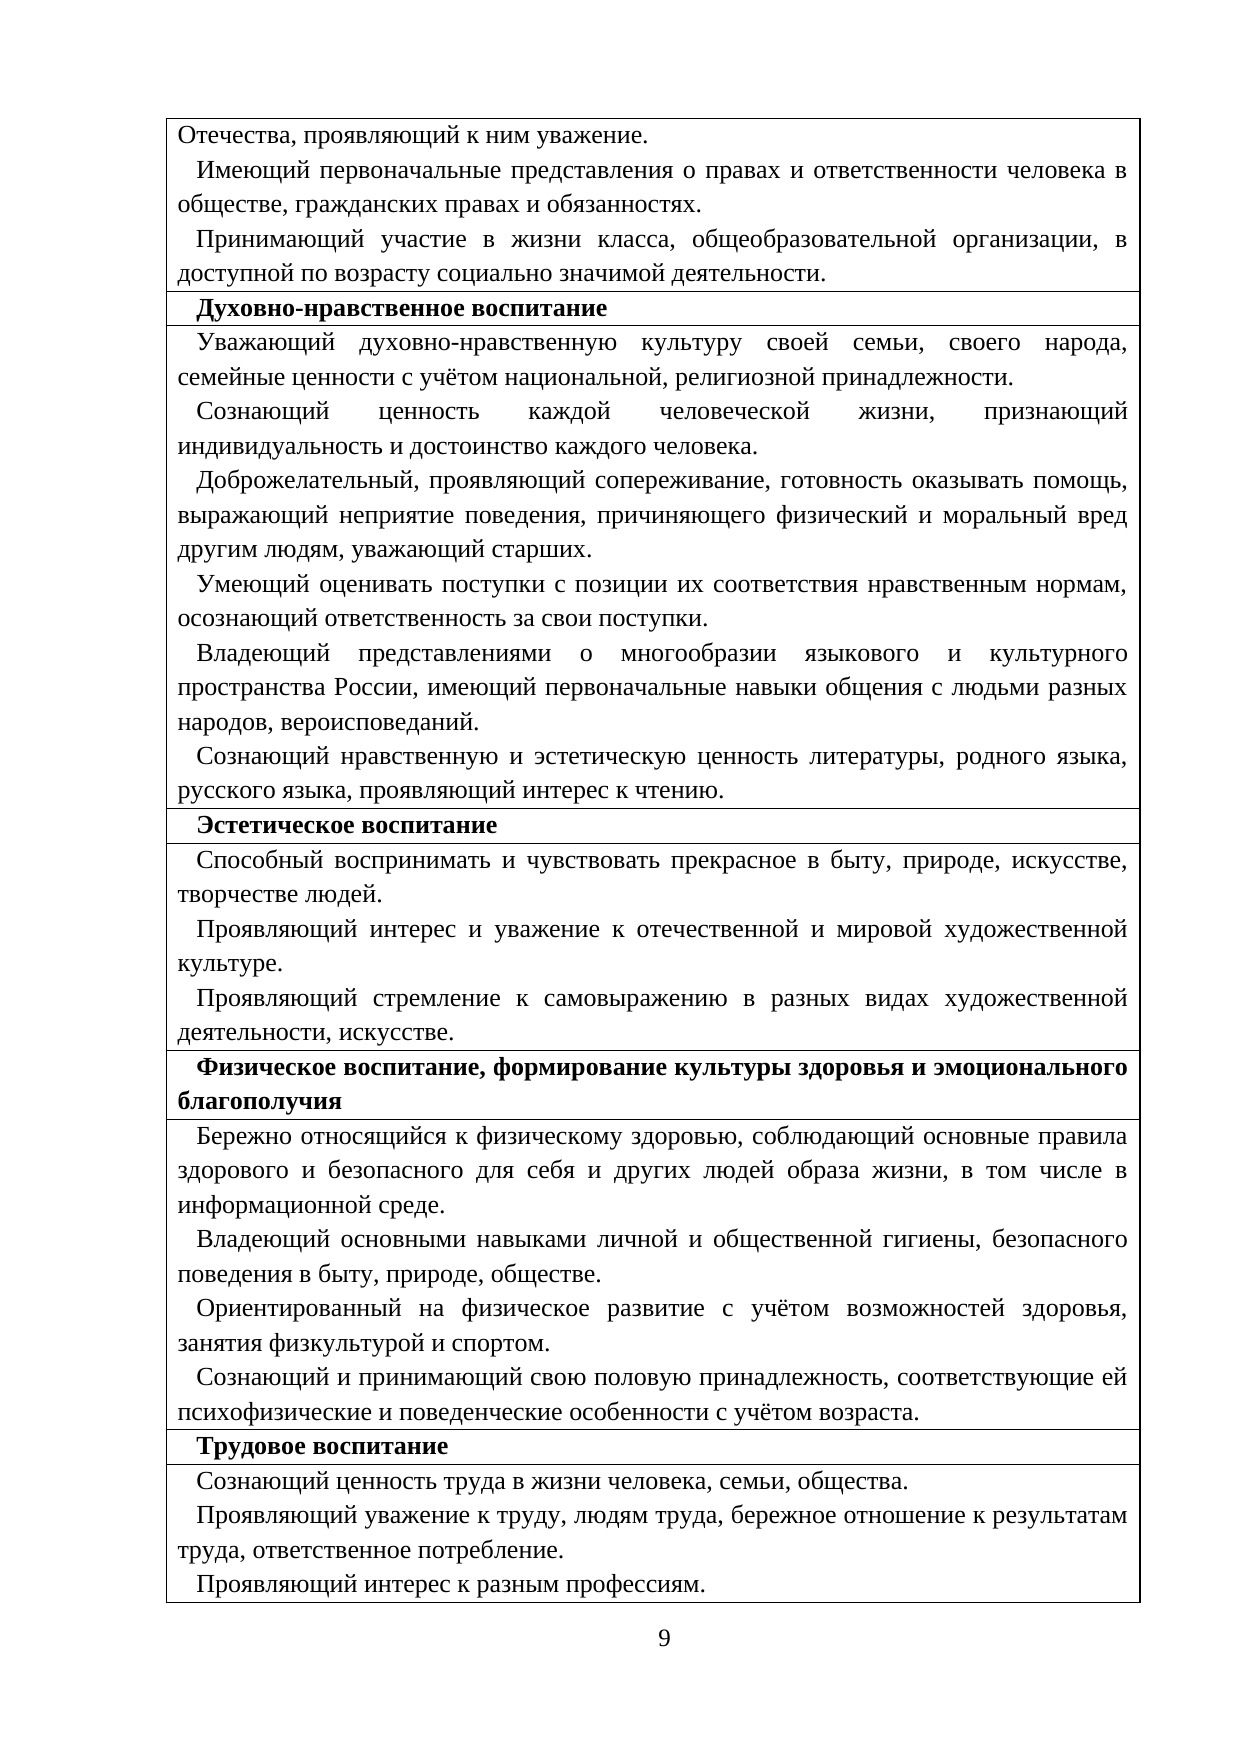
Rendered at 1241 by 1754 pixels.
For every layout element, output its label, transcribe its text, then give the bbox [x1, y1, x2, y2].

table_cell Способный воспринимать и чувствовать прекрасное в быту, природе, искусстве, творчестве людей. Проявляющий интерес и уважение к отечественной и мировой художественной культуре. Проявляющий стремление к самовыражению в разных видах художественной деятельности, искусстве. [167, 844, 1139, 1049]
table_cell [167, 1465, 1139, 1602]
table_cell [167, 119, 1139, 291]
table_cell Трудовое воспитание [167, 1430, 1139, 1464]
table_cell Физическое воспитание, формирование культуры здоровья и эмоционального благополучия [167, 1051, 1139, 1119]
table_cell Уважающий духовно-нравственную культуру своей семьи, своего народа, семейные ценности с учётом национальной, религиозной принадлежности. Сознающий ценность каждой человеческой жизни, признающий индивидуальность и достоинство каждого человека. Доброжелательный, проявляющий сопереживание, готовность оказывать помощь, выражающий неприятие поведения, причиняющего физический и моральный вред другим людям, уважающий старших. Умеющий оценивать поступки с позиции их соответствия нравственным нормам, осознающий ответственность за свои поступки. Владеющий представлениями о многообразии языкового и культурного пространства России, имеющий первоначальные навыки общения с людьми разных народов, вероисповеданий. Сознающий нравственную и эстетическую ценность литературы, родного языка, русского языка, проявляющий интерес к чтению. [167, 326, 1139, 808]
table_cell Эстетическое воспитание [167, 809, 1139, 843]
table_cell Бережно относящийся к физическому здоровью, соблюдающий основные правила здорового и безопасного для себя и других людей образа жизни, в том числе в информационной среде. Владеющий основными навыками личной и общественной гигиены, безопасного поведения в быту, природе, обществе. Ориентированный на физическое развитие с учётом возможностей здоровья, занятия физкультурой и спортом. Сознающий и принимающий свою половую принадлежность, соответствующие ей психофизические и поведенческие особенности с учётом возраста. [167, 1120, 1139, 1429]
table_cell Духовно-нравственное воспитание [167, 292, 1139, 325]
